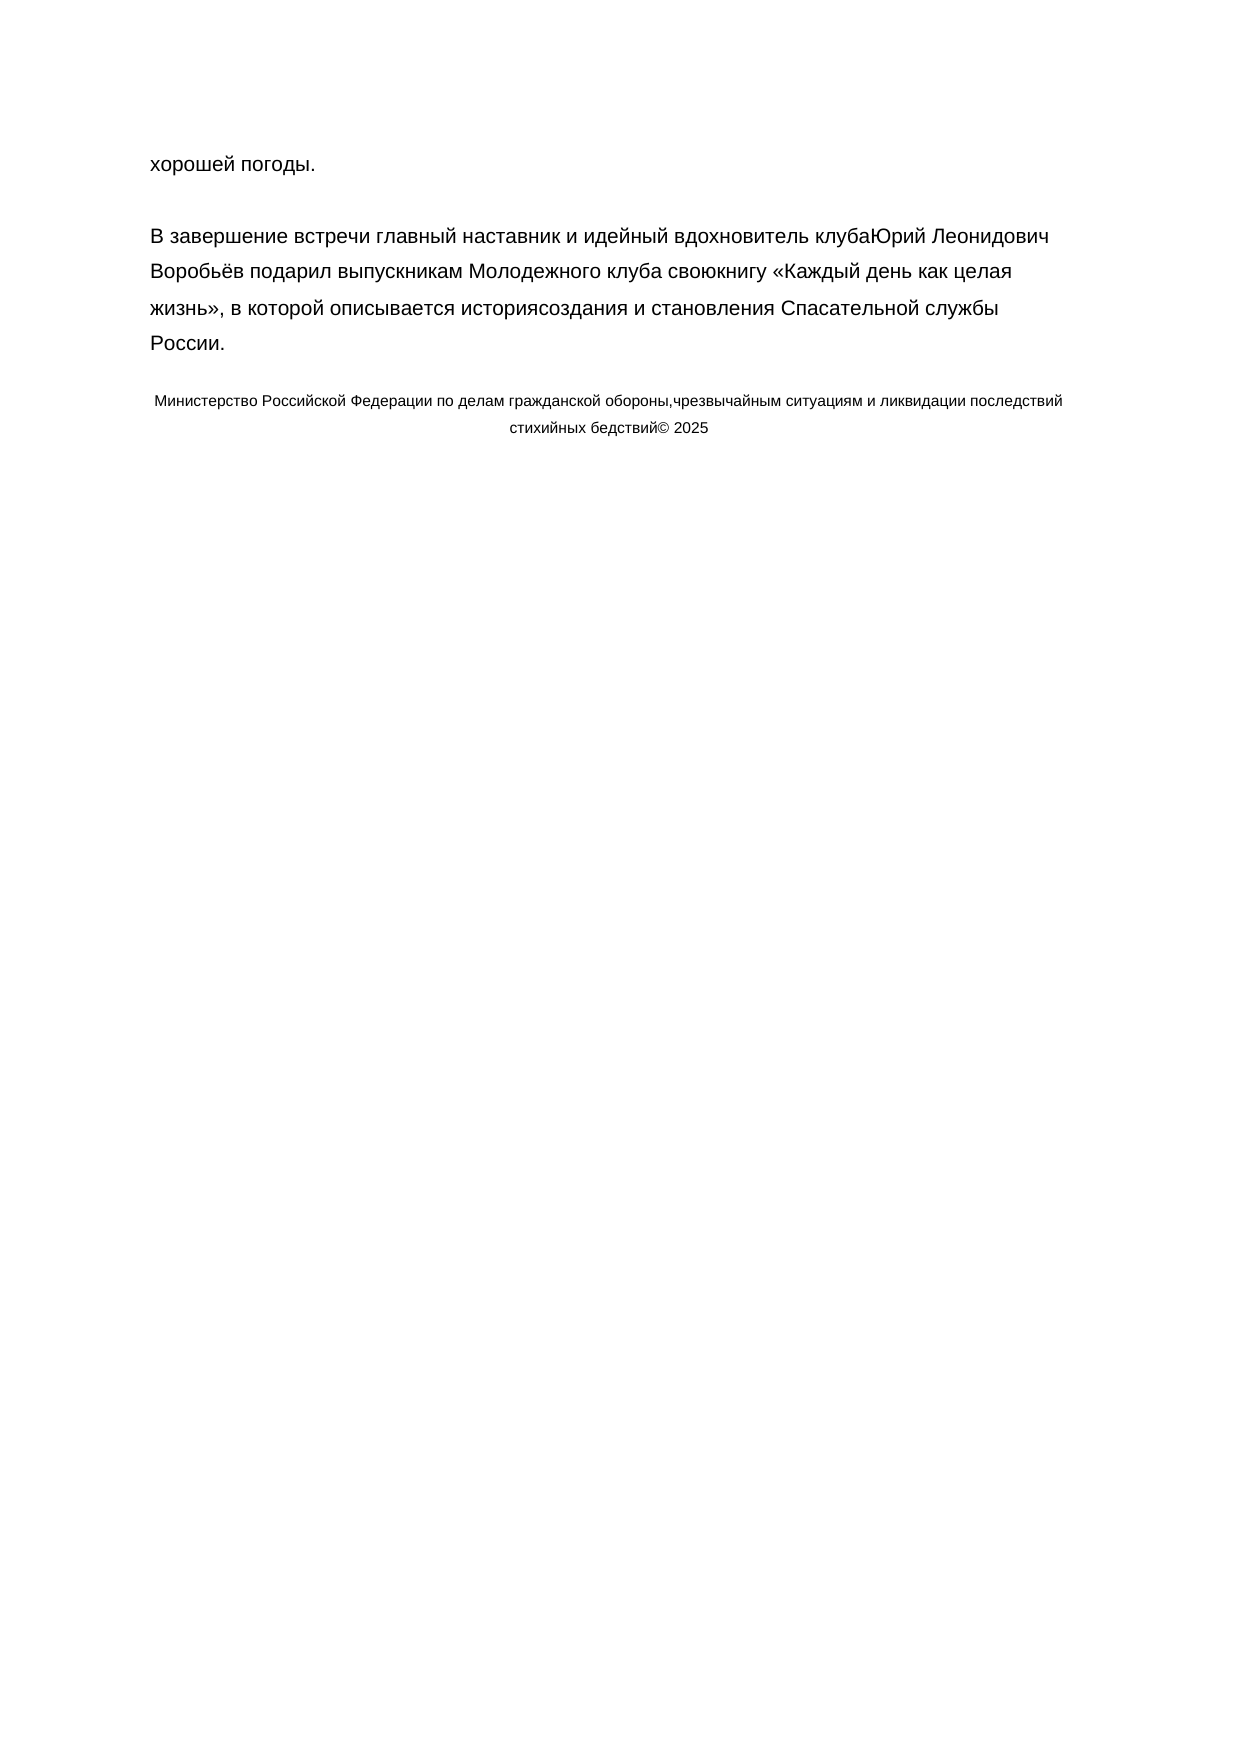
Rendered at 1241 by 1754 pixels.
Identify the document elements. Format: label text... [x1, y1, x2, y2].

table_cell Министерство Российской Федерации по делам гражданской обороны,чрезвычайным ситуациям и ликвидации последствий стихийных бедствий© 2025 [140, 392, 1078, 474]
